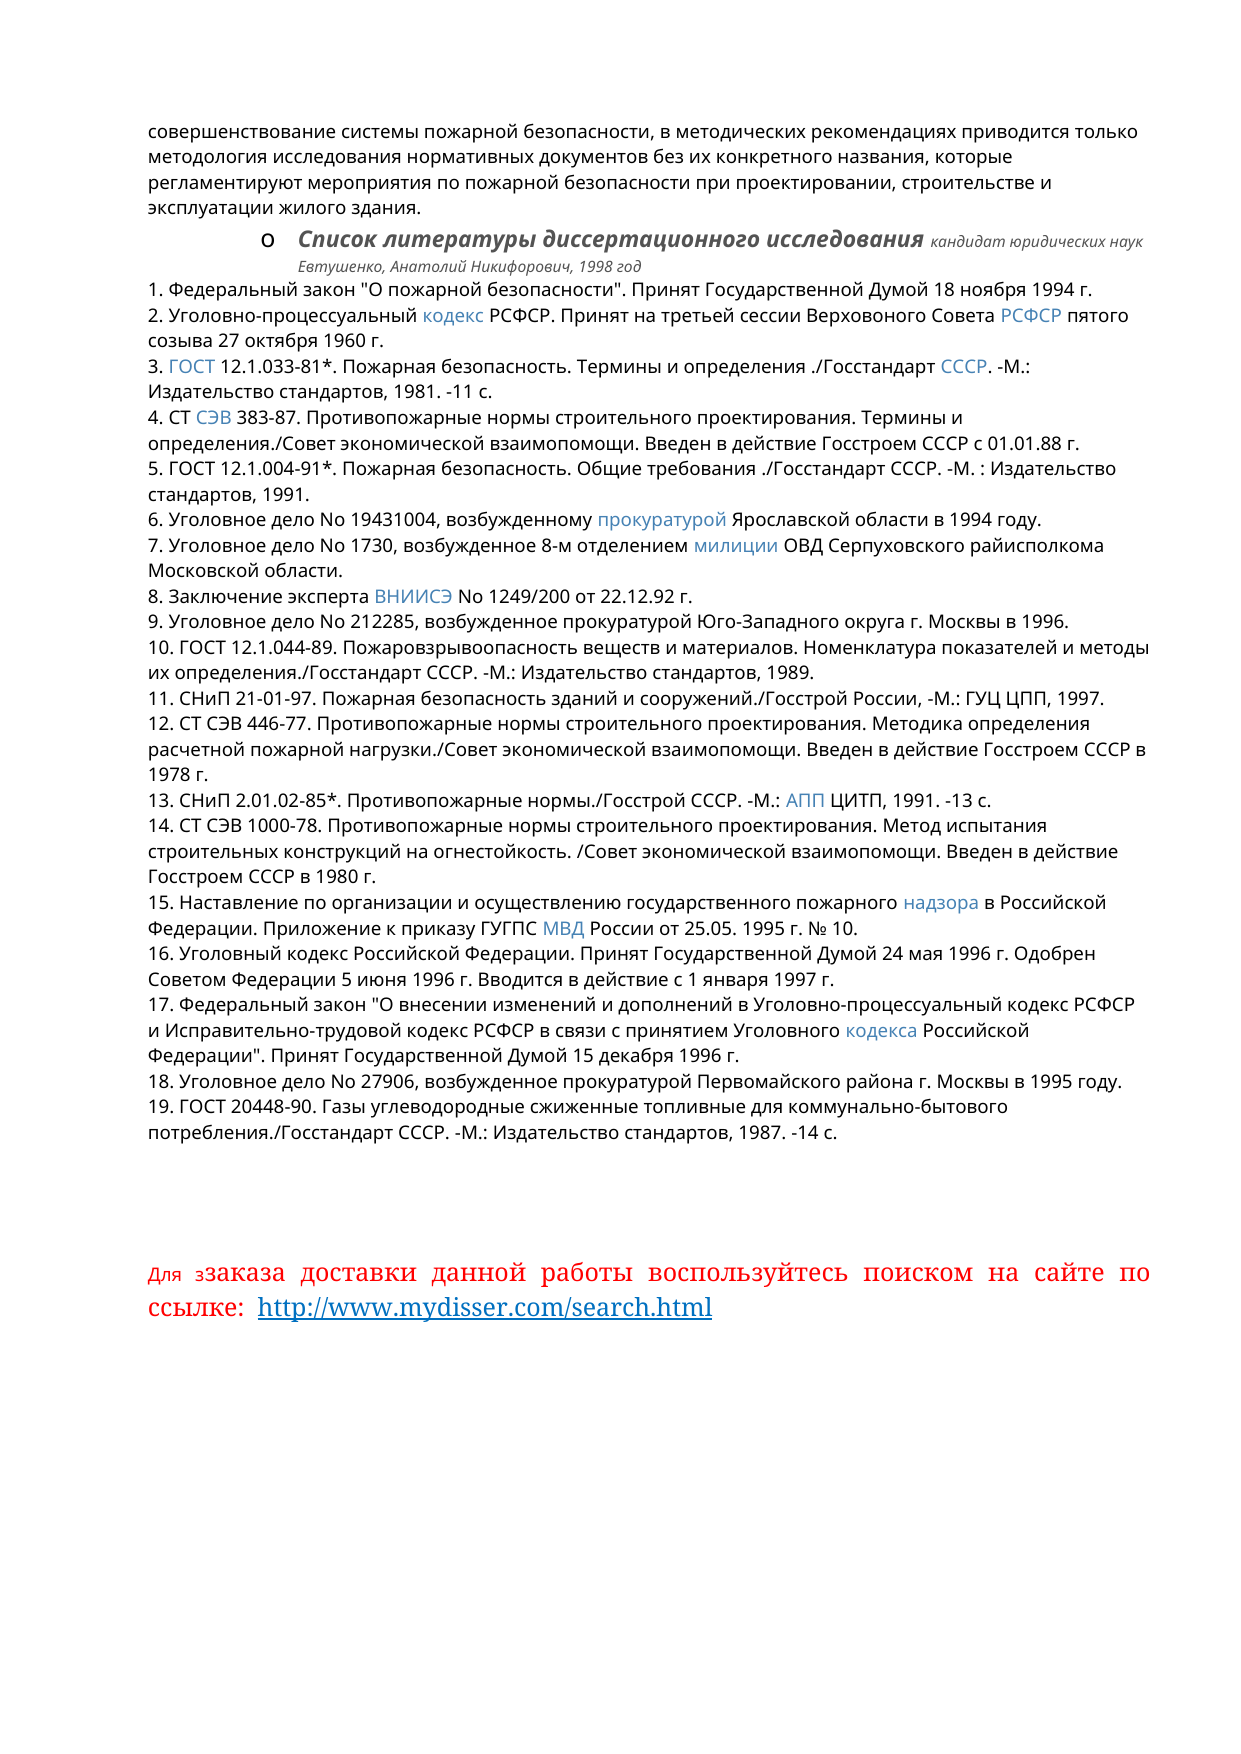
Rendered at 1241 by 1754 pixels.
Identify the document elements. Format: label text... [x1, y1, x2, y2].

text Для ззаказа доставки данной работы воспользуйтесь поиском на сайте по ссылке: http://www.mydisser.com/search.html [148, 1255, 1152, 1323]
subtitle Список литературы диссертационного исследования кандидат юридических наук Евтушенко, Анатолий Никифорович, 1998 год [260, 220, 1152, 277]
